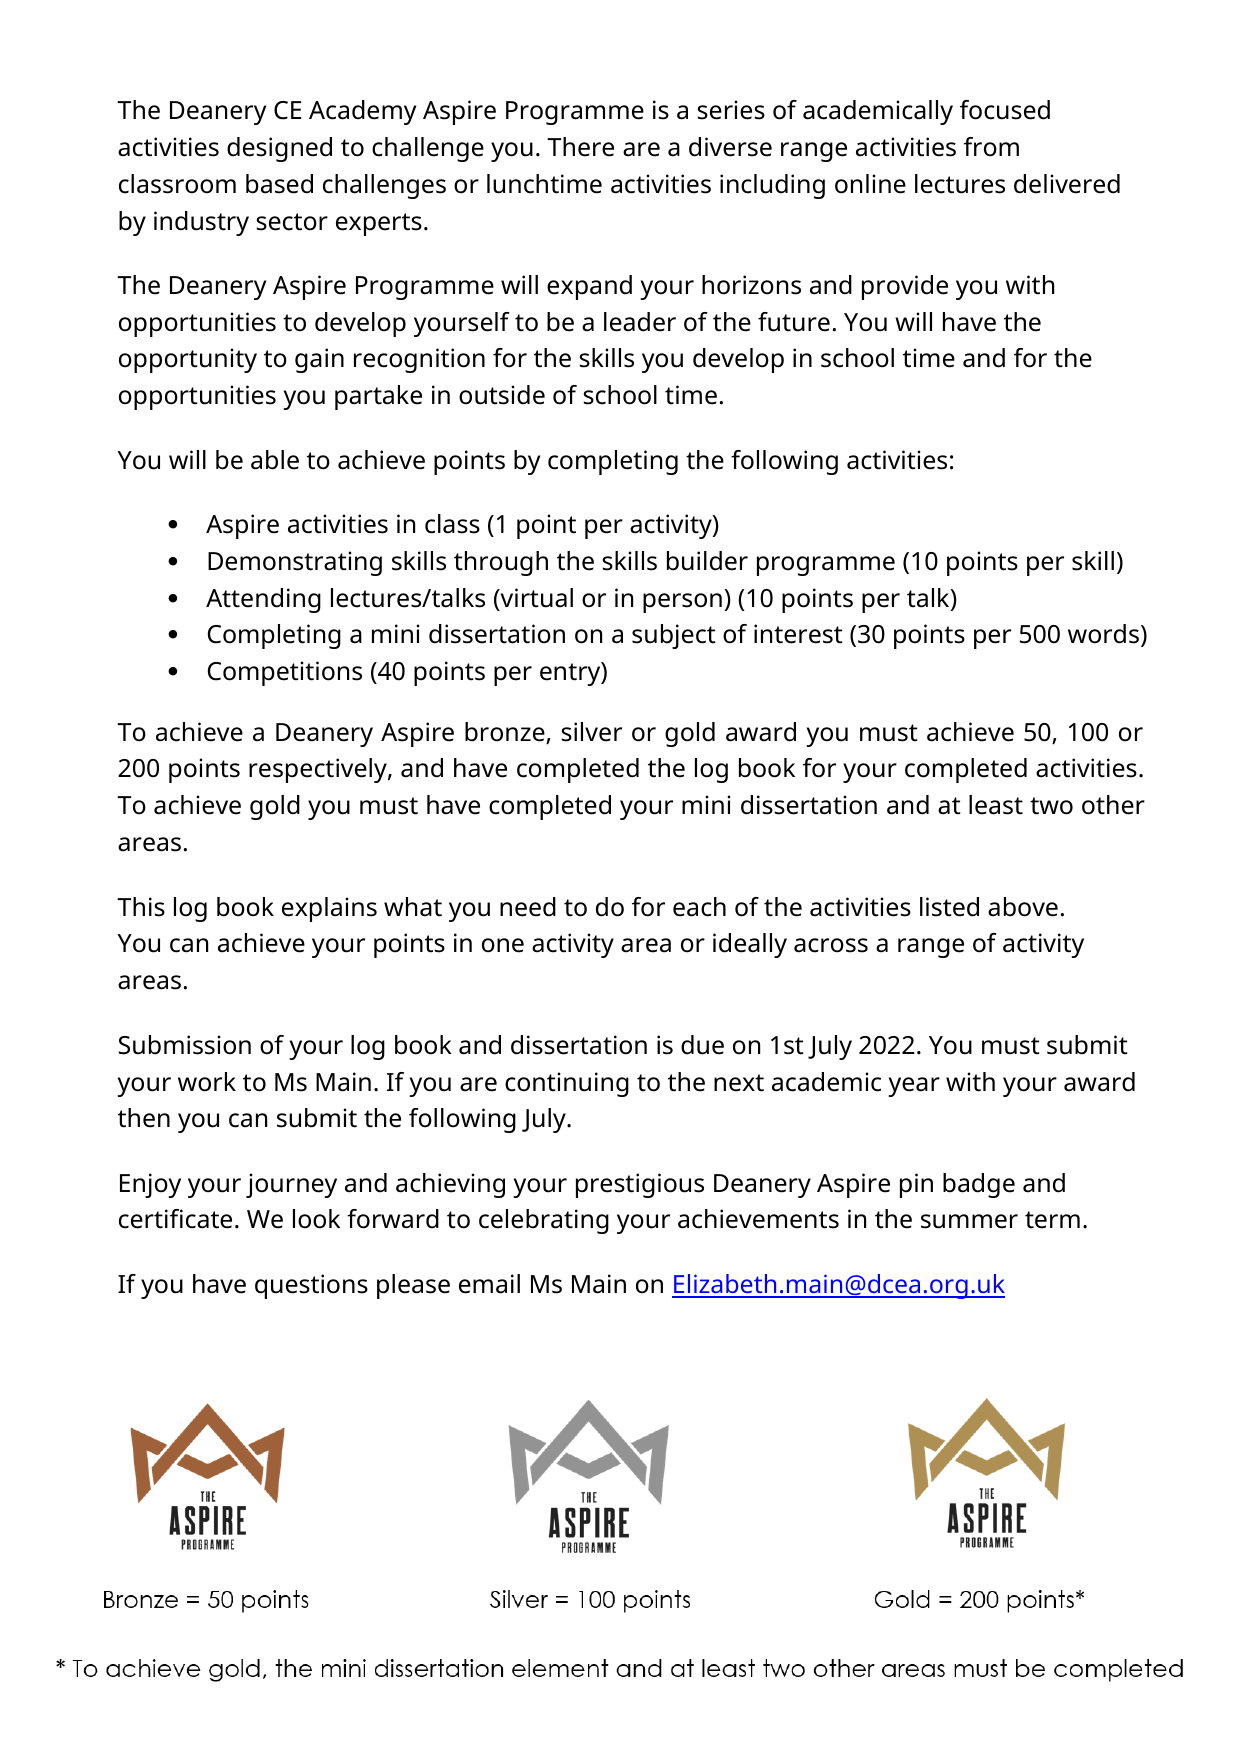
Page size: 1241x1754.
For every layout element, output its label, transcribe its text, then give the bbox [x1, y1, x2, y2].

text The Deanery CE Academy Aspire Programme is a series of academically focused activities designed to challenge you. There are a diverse range activities from classroom based challenges or lunchtime activities including online lectures delivered by industry sector experts. [117, 93, 1140, 237]
text Submission of your log book and dissertation is due on 1st July 2022. You must submit your work to Ms Main. If you are continuing to the next academic year with your award then you can submit the following July. [117, 1027, 1142, 1135]
text The Deanery Aspire Programme will expand your horizons and provide you with opportunities to develop yourself to be a leader of the future. You will have the opportunity to gain recognition for the skills you develop in school time and for the opportunities you partake in outside of school time. [117, 268, 1106, 412]
list Aspire activities in class (1 point per activity) [168, 507, 1219, 541]
text Enjoy your journey and achieving your prestigious Deanery Aspire pin badge and certificate. We look forward to celebrating your achievements in the summer term. [117, 1165, 1108, 1236]
text If you have questions please email Ms Main on Elizabeth.main@dcea.org.uk [117, 1267, 1219, 1301]
picture [33, 1380, 1195, 1690]
text To achieve a Deanery Aspire bronze, silver or gold award you must achieve 50, 100 or 200 points respectively, and have completed the log book for your completed activities. To achieve gold you must have completed your mini dissertation and at least two other areas. [117, 714, 1145, 859]
list Attending lectures/talks (virtual or in person) (10 points per talk) [168, 580, 1219, 614]
list Competitions (40 points per entry) [168, 653, 1219, 687]
list Demonstrating skills through the skills builder programme (10 points per skill) [168, 544, 1219, 578]
text You will be able to achieve points by completing the following activities: [117, 443, 1219, 477]
text This log book explains what you need to do for each of the activities listed above. You can achieve your points in one activity area or ideally across a range of activity areas. [117, 889, 1106, 997]
list Completing a mini dissertation on a subject of interest (30 points per 500 words) [168, 617, 1219, 651]
